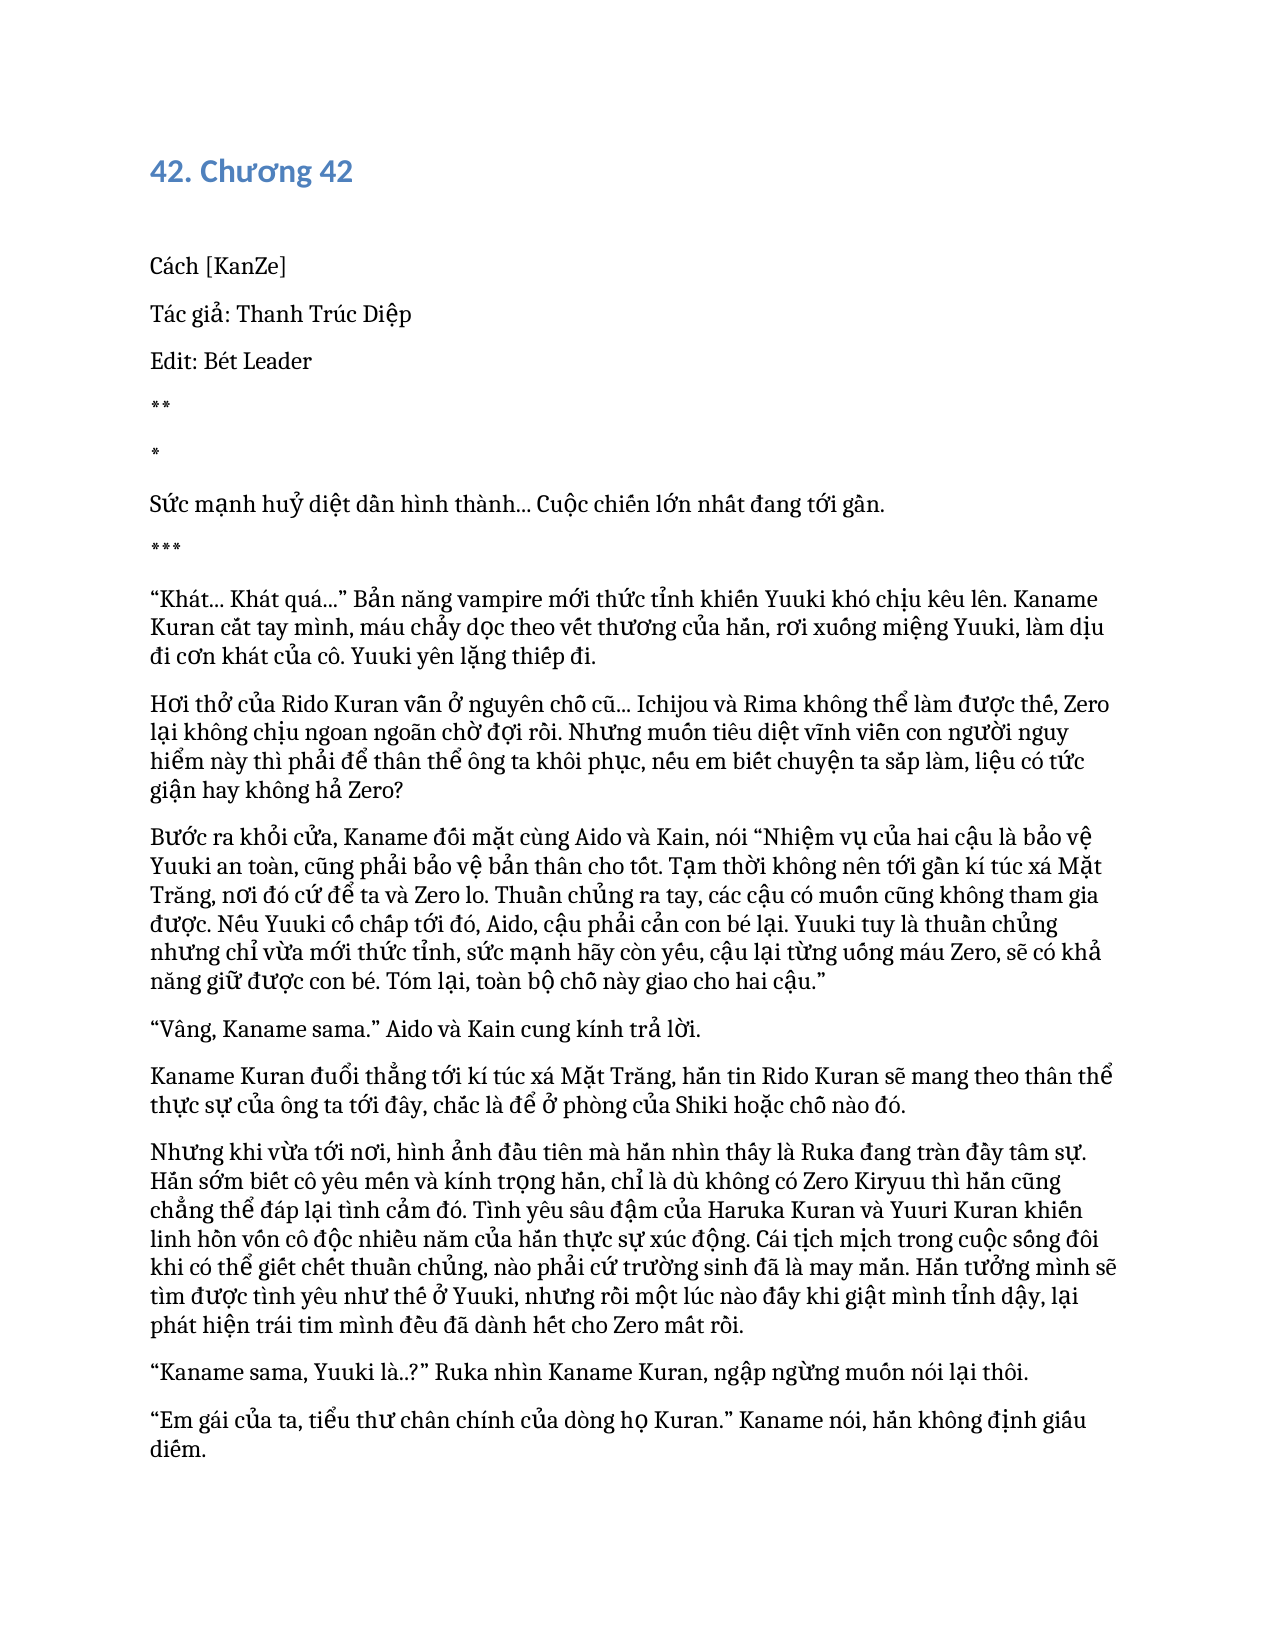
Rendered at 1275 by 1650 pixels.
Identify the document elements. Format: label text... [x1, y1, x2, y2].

text Sức mạnh huỷ diệt dần hình thành... Cuộc chiến lớn nhất đang tới gần. [150, 489, 1125, 518]
text “Vâng, Kaname sama.” Aido và Kain cung kính trả lời. [150, 1014, 1125, 1043]
text “Em gái của ta, tiểu thư chân chính của dòng họ Kuran.” Kaname nói, hắn không định giấu diếm. [150, 1406, 1125, 1463]
text Hơi thở của Rido Kuran vẫn ở nguyên chỗ cũ... Ichijou và Rima không thể làm được thế, Zero lại không chịu ngoan ngoãn chờ đợi rồi. Nhưng muốn tiêu diệt vĩnh viễn con người nguy hiểm này thì phải để thân thể ông ta khôi phục, nếu em biết chuyện ta sắp làm, liệu có tức giận hay không hả Zero? [150, 689, 1125, 804]
text ** [150, 394, 1125, 423]
text “Kaname sama, Yuuki là..?” Ruka nhìn Kaname Kuran, ngập ngừng muốn nói lại thôi. [150, 1358, 1125, 1387]
text Kaname Kuran đuổi thẳng tới kí túc xá Mặt Trăng, hắn tin Rido Kuran sẽ mang theo thân thể thực sự của ông ta tới đây, chắc là để ở phòng của Shiki hoặc chỗ nào đó. [150, 1062, 1125, 1119]
text “Khát... Khát quá...” Bản năng vampire mới thức tỉnh khiến Yuuki khó chịu kêu lên. Kaname Kuran cắt tay mình, máu chảy dọc theo vết thương của hắn, rơi xuống miệng Yuuki, làm dịu đi cơn khát của cô. Yuuki yên lặng thiếp đi. [150, 584, 1125, 671]
text Tác giả: Thanh Trúc Diệp [150, 299, 1125, 328]
text Bước ra khỏi cửa, Kaname đối mặt cùng Aido và Kain, nói “Nhiệm vụ của hai cậu là bảo vệ Yuuki an toàn, cũng phải bảo vệ bản thân cho tốt. Tạm thời không nên tới gần kí túc xá Mặt Trăng, nơi đó cứ để ta và Zero lo. Thuần chủng ra tay, các cậu có muốn cũng không tham gia được. Nếu Yuuki cố chấp tới đó, Aido, cậu phải cản con bé lại. Yuuki tuy là thuần chủng nhưng chỉ vừa mới thức tỉnh, sức mạnh hãy còn yếu, cậu lại từng uống máu Zero, sẽ có khả năng giữ được con bé. Tóm lại, toàn bộ chỗ này giao cho hai cậu.” [150, 823, 1125, 996]
text * [150, 442, 1125, 471]
text *** [150, 537, 1125, 566]
text Edit: Bét Leader [150, 347, 1125, 376]
subtitle 42. Chương 42 [150, 150, 1125, 191]
text Nhưng khi vừa tới nơi, hình ảnh đầu tiên mà hắn nhìn thấy là Ruka đang tràn đầy tâm sự. Hắn sớm biết cô yêu mến và kính trọng hắn, chỉ là dù không có Zero Kiryuu thì hắn cũng chẳng thể đáp lại tình cảm đó. Tình yêu sâu đậm của Haruka Kuran và Yuuri Kuran khiến linh hồn vốn cô độc nhiều năm của hắn thực sự xúc động. Cái tịch mịch trong cuộc sống đôi khi có thể giết chết thuần chủng, nào phải cứ trường sinh đã là may mắn. Hắn tưởng mình sẽ tìm được tình yêu như thế ở Yuuki, nhưng rồi một lúc nào đấy khi giật mình tỉnh dậy, lại phát hiện trái tim mình đều đã dành hết cho Zero mất rồi. [150, 1138, 1125, 1339]
text Cách [KanZe] [150, 194, 1125, 281]
